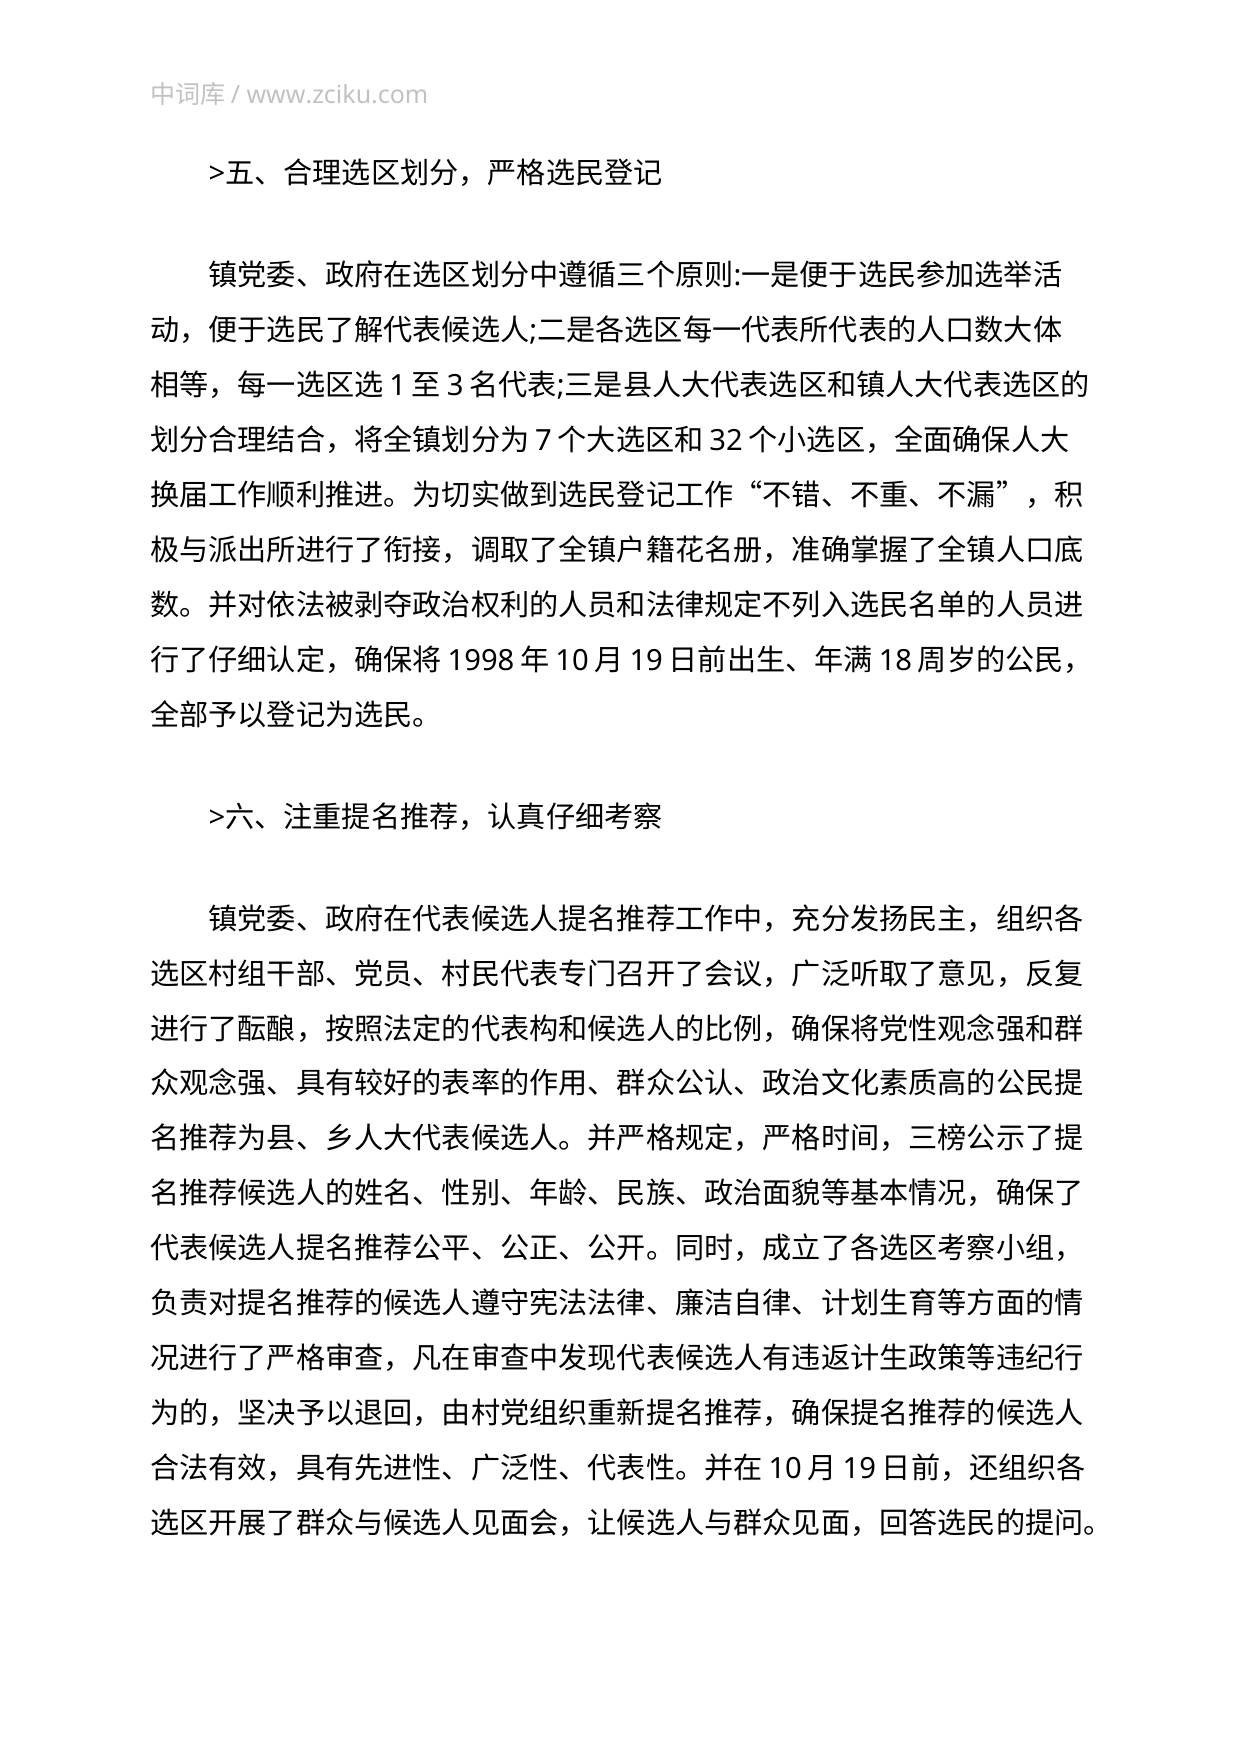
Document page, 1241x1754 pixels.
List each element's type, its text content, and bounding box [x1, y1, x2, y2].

text >六、注重提名推荐，认真仔细考察 [150, 793, 1090, 836]
text 镇党委、政府在代表候选人提名推荐工作中，充分发扬民主，组织各选区村组干部、党员、村民代表专门召开了会议，广泛听取了意见，反复进行了酝酿，按照法定的代表构和候选人的比例，确保将党性观念强和群众观念强、具有较好的表率的作用、群众公认、政治文化素质高的公民提名推荐为县、乡人大代表候选人。并严格规定，严格时间，三榜公示了提名推荐候选人的姓名、性别、年龄、民族、政治面貌等基本情况，确保了代表候选人提名推荐公平、公正、公开。同时，成立了各选区考察小组，负责对提名推荐的候选人遵守宪法法律、廉洁自律、计划生育等方面的情况进行了严格审查，凡在审查中发现代表候选人有违返计生政策等违纪行为的，坚决予以退回，由村党组织重新提名推荐，确保提名推荐的候选人合法有效，具有先进性、广泛性、代表性。并在10月19日前，还组织各选区开展了群众与候选人见面会，让候选人与群众见面，回答选民的提问。 [150, 895, 1090, 1542]
text 镇党委、政府在选区划分中遵循三个原则:一是便于选民参加选举活动，便于选民了解代表候选人;二是各选区每一代表所代表的人口数大体相等，每一选区选1至3名代表;三是县人大代表选区和镇人大代表选区的划分合理结合，将全镇划分为7个大选区和32个小选区，全面确保人大换届工作顺利推进。为切实做到选民登记工作“不错、不重、不漏”，积极与派出所进行了衔接，调取了全镇户籍花名册，准确掌握了全镇人口底数。并对依法被剥夺政治权利的人员和法律规定不列入选民名单的人员进行了仔细认定，确保将1998年10月19日前出生、年满18周岁的公民，全部予以登记为选民。 [150, 252, 1090, 734]
text >五、合理选区划分，严格选民登记 [150, 150, 1090, 192]
